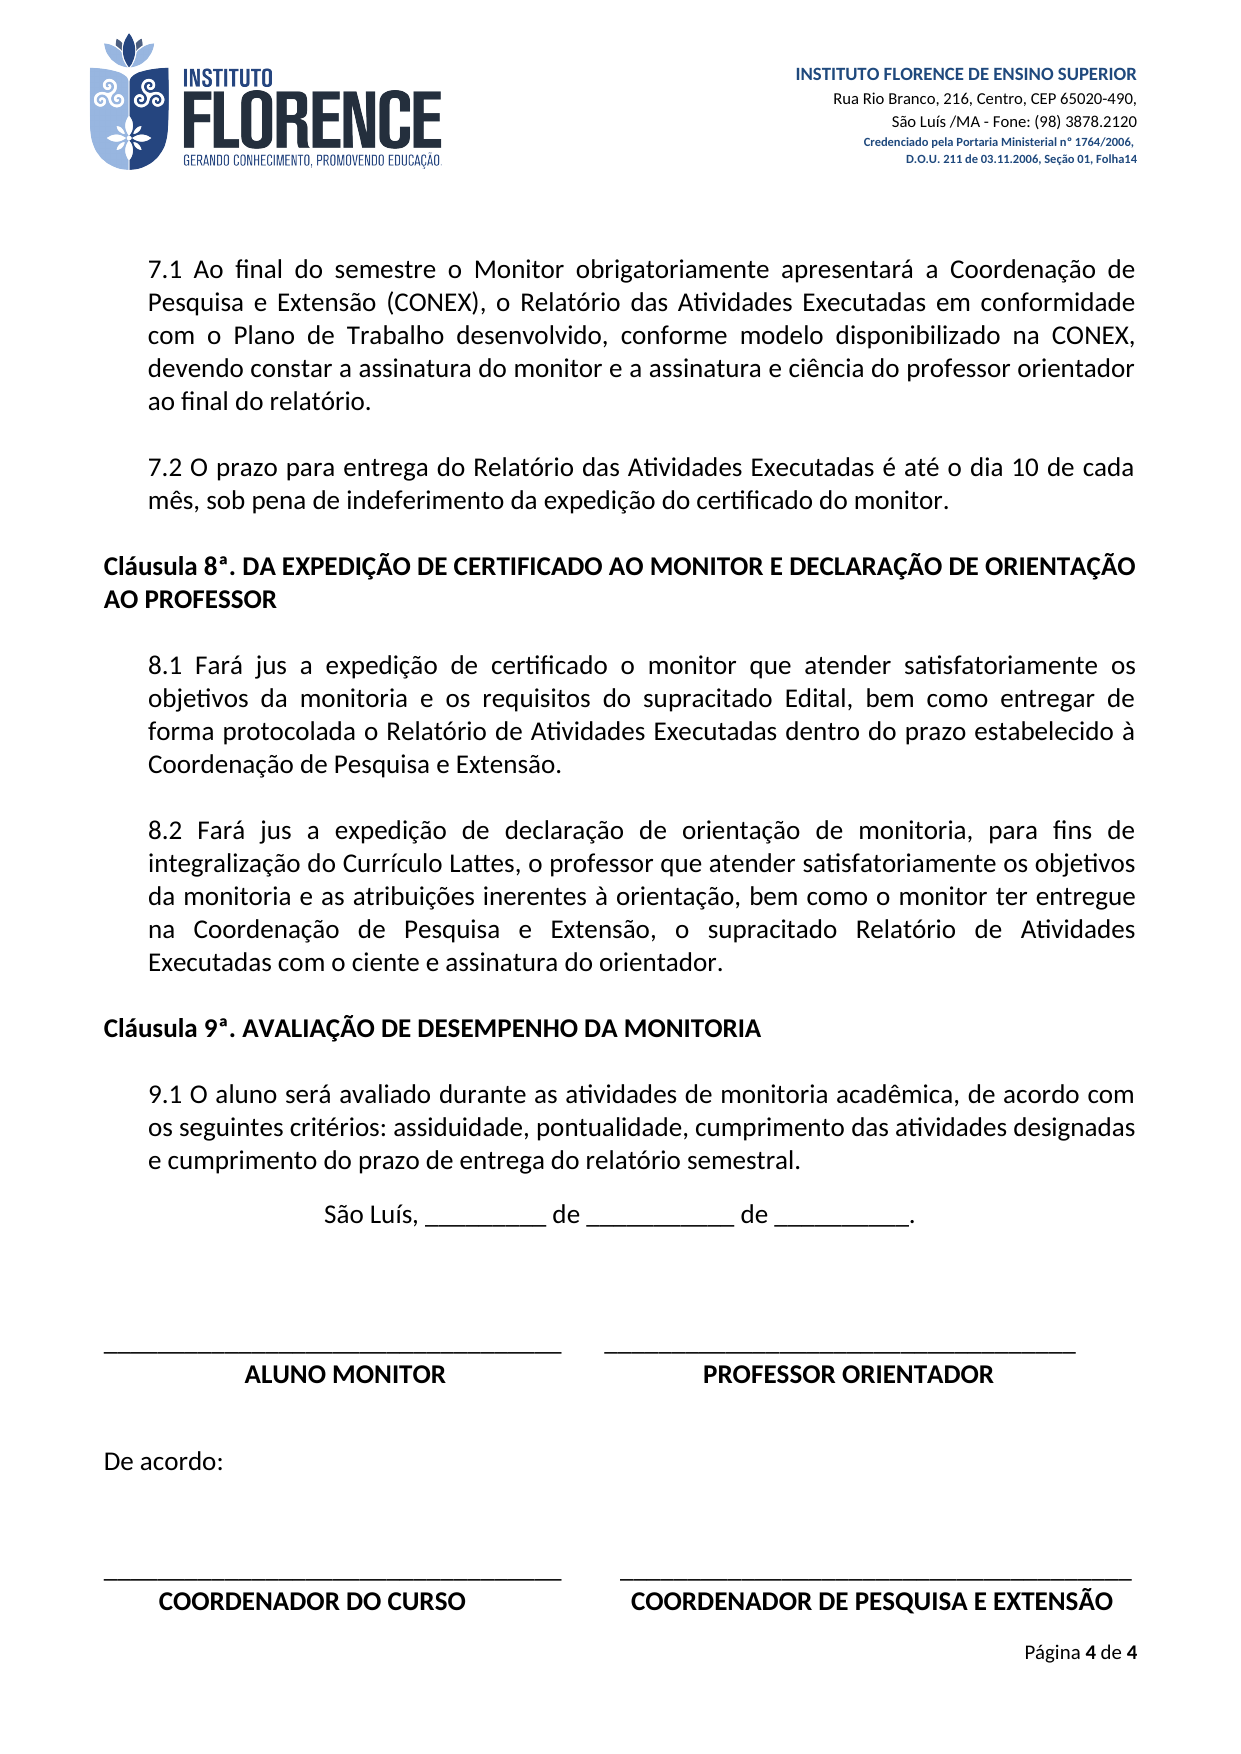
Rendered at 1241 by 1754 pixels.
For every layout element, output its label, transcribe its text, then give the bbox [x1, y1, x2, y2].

text Cláusula 9ª. AVALIAÇÃO DE DESEMPENHO DA MONITORIA [103, 1011, 1137, 1044]
text 7.1 Ao final do semestre o Monitor obrigatoriamente apresentará a Coordenação de Pesquisa e Extensão (CONEX), o Relatório das Atividades Executadas em conformidade com o Plano de Trabalho desenvolvido, conforme modelo disponibilizado na CONEX, devendo constar a assinatura do monitor e a assinatura e ciência do professor orientador ao final do relatório. [148, 252, 1137, 417]
text Cláusula 8ª. DA EXPEDIÇÃO DE CERTIFICADO AO MONITOR E DECLARAÇÃO DE ORIENTAÇÃO AO PROFESSOR [103, 549, 1137, 615]
text __________________________________ ___________________________________ [103, 1324, 1137, 1357]
text São Luís, _________ de ___________ de __________. [103, 1197, 1137, 1230]
text 8.1 Fará jus a expedição de certificado o monitor que atender satisfatoriamente os objetivos da monitoria e os requisitos do supracitado Edital, bem como entregar de forma protocolada o Relatório de Atividades Executadas dentro do prazo estabelecido à Coordenação de Pesquisa e Extensão. [148, 648, 1137, 780]
text ALUNO MONITOR PROFESSOR ORIENTADOR [103, 1357, 1137, 1390]
text COORDENADOR DO CURSO COORDENADOR DE PESQUISA E EXTENSÃO [103, 1584, 1137, 1617]
text 7.2 O prazo para entrega do Relatório das Atividades Executadas é até o dia 10 de cada mês, sob pena de indeferimento da expedição do certificado do monitor. [148, 450, 1137, 516]
text 9.1 O aluno será avaliado durante as atividades de monitoria acadêmica, de acordo com os seguintes critérios: assiduidade, pontualidade, cumprimento das atividades designadas e cumprimento do prazo de entrega do relatório semestral. [148, 1077, 1137, 1177]
text De acordo: [103, 1444, 1137, 1477]
text 8.2 Fará jus a expedição de declaração de orientação de monitoria, para fins de integralização do Currículo Lattes, o professor que atender satisfatoriamente os objetivos da monitoria e as atribuições inerentes à orientação, bem como o monitor ter entregue na Coordenação de Pesquisa e Extensão, o supracitado Relatório de Atividades Executadas com o ciente e assinatura do orientador. [148, 813, 1137, 978]
text __________________________________ ______________________________________ [103, 1551, 1137, 1584]
picture [89, 33, 442, 170]
